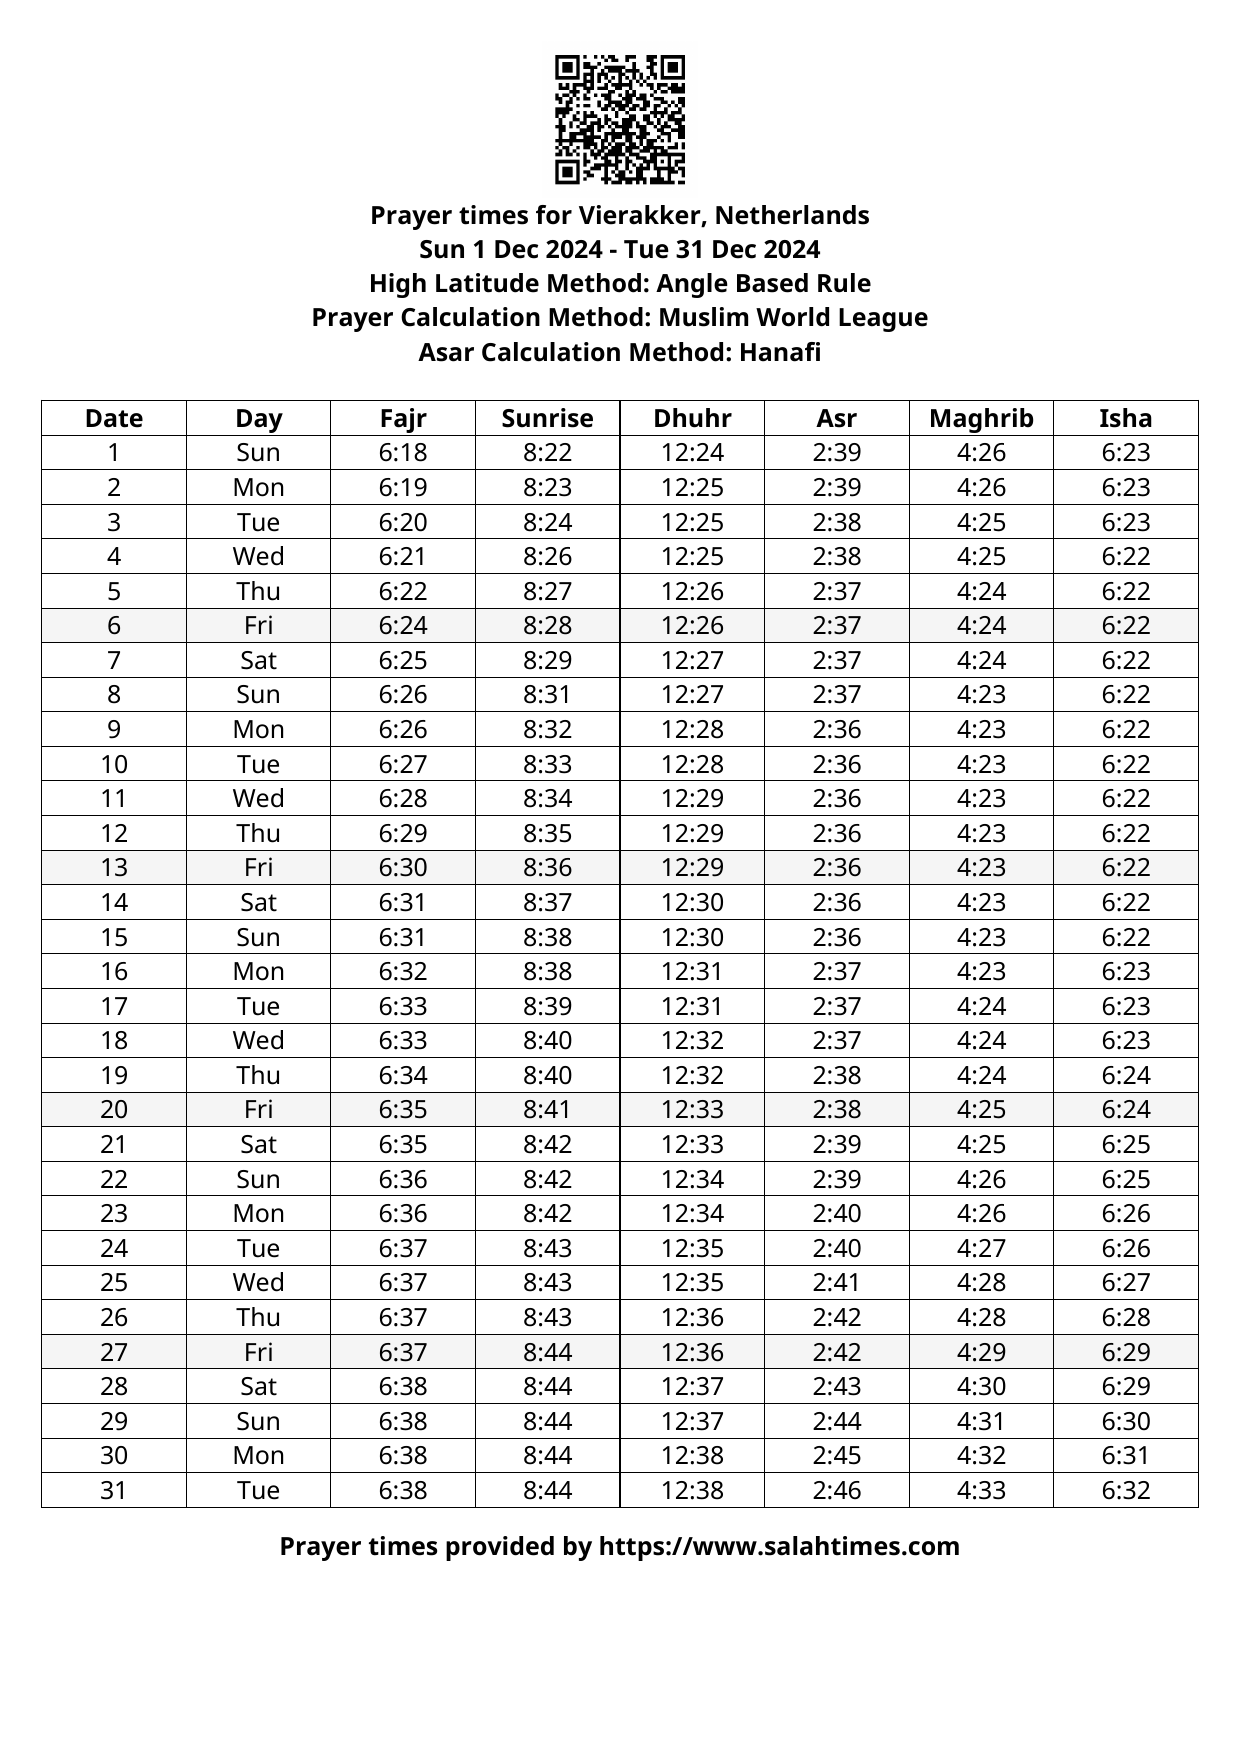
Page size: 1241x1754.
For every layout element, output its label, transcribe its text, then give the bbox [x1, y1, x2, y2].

table_cell 12:34 [621, 1162, 764, 1195]
table_cell 12:37 [621, 1404, 764, 1437]
table_cell 6:38 [331, 1369, 475, 1403]
table_cell 2:43 [765, 1369, 909, 1403]
table_cell 6:35 [331, 1093, 475, 1126]
table_cell 2:39 [765, 1127, 909, 1161]
table_cell 2:42 [765, 1300, 909, 1334]
table_cell Wed [187, 781, 330, 815]
table_cell 6:22 [1054, 920, 1198, 953]
table_cell 2:42 [765, 1335, 909, 1368]
table_cell 4:31 [910, 1404, 1053, 1437]
table_cell 12:29 [621, 816, 764, 849]
table_cell 6:26 [1054, 1196, 1198, 1230]
table_cell 6:37 [331, 1300, 475, 1334]
table_cell 6:23 [1054, 1024, 1198, 1057]
table_cell 6:23 [1054, 954, 1198, 988]
table_cell 6:30 [1054, 1404, 1198, 1437]
table_cell 6:24 [331, 609, 475, 642]
table_header Asr [765, 401, 909, 434]
table_cell Tue [187, 505, 330, 538]
table_cell 4:32 [910, 1439, 1053, 1472]
table_cell Sat [187, 1369, 330, 1403]
table_cell 4:24 [910, 609, 1053, 642]
table_cell 8:42 [476, 1127, 619, 1161]
table_cell 2:36 [765, 851, 909, 884]
table_cell 6:32 [331, 954, 475, 988]
table_cell 29 [42, 1404, 186, 1437]
table_cell 6:22 [331, 574, 475, 607]
table_cell 6:31 [1054, 1439, 1198, 1472]
table_cell 10 [42, 747, 186, 780]
table_cell 6:31 [331, 885, 475, 919]
table_cell 12:36 [621, 1300, 764, 1334]
table_cell 2:39 [765, 470, 909, 504]
table_cell 2:44 [765, 1404, 909, 1437]
table_cell 2:39 [765, 1162, 909, 1195]
table_cell 2:46 [765, 1473, 909, 1507]
table_cell 28 [42, 1369, 186, 1403]
table_cell 8:38 [476, 920, 619, 953]
table_cell Sat [187, 1127, 330, 1161]
table_cell 12:28 [621, 747, 764, 780]
table_cell Tue [187, 989, 330, 1022]
table_cell Sun [187, 1404, 330, 1437]
table_cell Mon [187, 954, 330, 988]
table_cell 12:34 [621, 1196, 764, 1230]
table_cell 12:32 [621, 1024, 764, 1057]
table_cell 12:38 [621, 1473, 764, 1507]
table_cell Sun [187, 678, 330, 711]
table_cell 6:24 [1054, 1058, 1198, 1092]
table_cell 9 [42, 712, 186, 746]
table_cell 6:31 [331, 920, 475, 953]
table_cell 2:37 [765, 954, 909, 988]
table_cell 4:23 [910, 747, 1053, 780]
table_cell 6:23 [1054, 470, 1198, 504]
table_cell 2:36 [765, 747, 909, 780]
table_cell 18 [42, 1024, 186, 1057]
table_cell 8:34 [476, 781, 619, 815]
table_cell Wed [187, 1266, 330, 1299]
table_cell 6:38 [331, 1473, 475, 1507]
table_cell 8:36 [476, 851, 619, 884]
table_cell 6:28 [331, 781, 475, 815]
table_cell 4:26 [910, 436, 1053, 469]
table_cell 20 [42, 1093, 186, 1126]
table_cell 6:22 [1054, 885, 1198, 919]
table_cell 8:35 [476, 816, 619, 849]
table_cell 7 [42, 643, 186, 677]
table_cell 8:24 [476, 505, 619, 538]
table_cell 8:43 [476, 1300, 619, 1334]
table_cell 14 [42, 885, 186, 919]
table_cell Fri [187, 1093, 330, 1126]
table_cell 12:33 [621, 1093, 764, 1126]
table_cell 6:30 [331, 851, 475, 884]
table_cell 12:26 [621, 574, 764, 607]
table_cell 6:22 [1054, 712, 1198, 746]
table_cell 1 [42, 436, 186, 469]
table_cell 4:28 [910, 1300, 1053, 1334]
table_cell 2:38 [765, 539, 909, 573]
table_cell 8:43 [476, 1231, 619, 1264]
table_cell Sun [187, 436, 330, 469]
table_cell 12:25 [621, 539, 764, 573]
table_cell 6:27 [331, 747, 475, 780]
table_cell 4:23 [910, 851, 1053, 884]
table_cell 8:39 [476, 989, 619, 1022]
table_cell 2:36 [765, 920, 909, 953]
text Prayer times for Vierakker, Netherlands [42, 198, 1198, 232]
table_cell 11 [42, 781, 186, 815]
table_cell Sat [187, 643, 330, 677]
table_cell 6:26 [331, 712, 475, 746]
table_cell 12:29 [621, 851, 764, 884]
table_cell 4:25 [910, 539, 1053, 573]
table_cell 2:38 [765, 1093, 909, 1126]
table_cell 12:35 [621, 1231, 764, 1264]
table_cell 6:33 [331, 989, 475, 1022]
table_cell 4:26 [910, 470, 1053, 504]
table_cell 12:28 [621, 712, 764, 746]
table_cell 6:25 [331, 643, 475, 677]
table_cell 4:27 [910, 1231, 1053, 1264]
table_cell 4:29 [910, 1335, 1053, 1368]
table_cell 2:37 [765, 643, 909, 677]
table_header Fajr [331, 401, 475, 434]
table_cell 6:22 [1054, 851, 1198, 884]
table_cell 6:37 [331, 1231, 475, 1264]
table_cell 5 [42, 574, 186, 607]
table_cell 8:37 [476, 885, 619, 919]
table_cell 6:33 [331, 1024, 475, 1057]
table_cell 12:25 [621, 505, 764, 538]
table_cell 6:26 [1054, 1231, 1198, 1264]
table_cell 2:40 [765, 1231, 909, 1264]
table_cell 8:44 [476, 1404, 619, 1437]
table_cell 2:37 [765, 1024, 909, 1057]
table_cell 12:32 [621, 1058, 764, 1092]
table_cell Tue [187, 1473, 330, 1507]
table_cell 8:29 [476, 643, 619, 677]
table_cell 6:37 [331, 1335, 475, 1368]
table_cell 12:30 [621, 920, 764, 953]
table_cell 6:22 [1054, 539, 1198, 573]
table_cell 2:36 [765, 712, 909, 746]
table_cell 6:28 [1054, 1300, 1198, 1334]
table_cell 6:25 [1054, 1162, 1198, 1195]
table_cell 8:26 [476, 539, 619, 573]
table_cell 12:31 [621, 954, 764, 988]
table_cell 6:36 [331, 1196, 475, 1230]
table_cell 13 [42, 851, 186, 884]
table_cell 4:24 [910, 989, 1053, 1022]
table_cell 2:36 [765, 816, 909, 849]
table_cell 12:27 [621, 643, 764, 677]
table_cell 15 [42, 920, 186, 953]
table_cell Tue [187, 1231, 330, 1264]
table_cell Thu [187, 1058, 330, 1092]
table_header Sunrise [476, 401, 619, 434]
table_cell 8:28 [476, 609, 619, 642]
table_header Date [42, 401, 186, 434]
table_cell 6:29 [1054, 1369, 1198, 1403]
table_cell Sun [187, 1162, 330, 1195]
table_cell 4:23 [910, 920, 1053, 953]
table_cell 8:43 [476, 1266, 619, 1299]
table_cell 8:32 [476, 712, 619, 746]
table_header Dhuhr [621, 401, 764, 434]
table_cell 8:23 [476, 470, 619, 504]
table_cell 6:29 [331, 816, 475, 849]
table_cell Sat [187, 885, 330, 919]
table_cell 8 [42, 678, 186, 711]
table_cell Sun [187, 920, 330, 953]
table_cell 6:38 [331, 1404, 475, 1437]
text Asar Calculation Method: Hanafi [42, 334, 1198, 368]
table_cell 4:33 [910, 1473, 1053, 1507]
table_cell 21 [42, 1127, 186, 1161]
table_cell 8:27 [476, 574, 619, 607]
table_cell Mon [187, 1439, 330, 1472]
table_cell 4:23 [910, 954, 1053, 988]
table_cell 4:23 [910, 678, 1053, 711]
table_cell 6:22 [1054, 678, 1198, 711]
table_cell 8:40 [476, 1024, 619, 1057]
table_cell Mon [187, 712, 330, 746]
table_cell 4:30 [910, 1369, 1053, 1403]
table_cell 4:24 [910, 574, 1053, 607]
table_cell 6:22 [1054, 609, 1198, 642]
table_cell 4:24 [910, 1058, 1053, 1092]
table_cell 6:20 [331, 505, 475, 538]
table_cell 17 [42, 989, 186, 1022]
table_cell 12:35 [621, 1266, 764, 1299]
table_cell 16 [42, 954, 186, 988]
table_cell 6:18 [331, 436, 475, 469]
table_cell 31 [42, 1473, 186, 1507]
table_cell 4:25 [910, 1127, 1053, 1161]
table_cell 2:37 [765, 678, 909, 711]
table_cell 6:22 [1054, 747, 1198, 780]
table_cell 6:37 [331, 1266, 475, 1299]
table_cell 6:22 [1054, 816, 1198, 849]
table_cell 3 [42, 505, 186, 538]
table_cell 4:26 [910, 1196, 1053, 1230]
picture [542, 41, 699, 198]
table_cell 12:38 [621, 1439, 764, 1472]
table_cell Thu [187, 1300, 330, 1334]
table_cell 6:22 [1054, 781, 1198, 815]
table_cell 25 [42, 1266, 186, 1299]
text Sun 1 Dec 2024 - Tue 31 Dec 2024 [42, 232, 1198, 266]
table_cell 8:44 [476, 1369, 619, 1403]
table_cell 30 [42, 1439, 186, 1472]
table_cell 6:38 [331, 1439, 475, 1472]
table_cell 4:25 [910, 1093, 1053, 1126]
table_cell 8:44 [476, 1473, 619, 1507]
table_cell 26 [42, 1300, 186, 1334]
table_cell 4 [42, 539, 186, 573]
table_cell 12:25 [621, 470, 764, 504]
table_cell 4:23 [910, 781, 1053, 815]
table_cell Mon [187, 1196, 330, 1230]
table_cell 6:23 [1054, 436, 1198, 469]
table_cell 8:42 [476, 1196, 619, 1230]
table_cell 6:26 [331, 678, 475, 711]
table_cell 27 [42, 1335, 186, 1368]
table_cell 4:28 [910, 1266, 1053, 1299]
table_cell Fri [187, 609, 330, 642]
table_cell 6:36 [331, 1162, 475, 1195]
table_cell 8:33 [476, 747, 619, 780]
table_cell 6:34 [331, 1058, 475, 1092]
table_cell Thu [187, 816, 330, 849]
table_cell 12:30 [621, 885, 764, 919]
table_cell 2:38 [765, 505, 909, 538]
table_cell 4:24 [910, 1024, 1053, 1057]
table_cell 23 [42, 1196, 186, 1230]
table_cell 4:23 [910, 885, 1053, 919]
table_cell 6:22 [1054, 643, 1198, 677]
table_cell 2:36 [765, 885, 909, 919]
table_cell 2:37 [765, 989, 909, 1022]
table_cell 12:24 [621, 436, 764, 469]
table_cell 8:31 [476, 678, 619, 711]
table_cell 6:24 [1054, 1093, 1198, 1126]
table_cell 2:40 [765, 1196, 909, 1230]
table_header Day [187, 401, 330, 434]
table_cell 2:36 [765, 781, 909, 815]
table_cell 4:23 [910, 816, 1053, 849]
table_header Isha [1054, 401, 1198, 434]
table_cell 6:32 [1054, 1473, 1198, 1507]
table_cell 2:38 [765, 1058, 909, 1092]
table_cell 2:41 [765, 1266, 909, 1299]
text High Latitude Method: Angle Based Rule [42, 266, 1198, 300]
table_cell 2 [42, 470, 186, 504]
table_header Maghrib [910, 401, 1053, 434]
table_cell 4:23 [910, 712, 1053, 746]
table_cell 6:23 [1054, 989, 1198, 1022]
table_cell 4:25 [910, 505, 1053, 538]
table_cell 2:37 [765, 609, 909, 642]
table_cell 4:24 [910, 643, 1053, 677]
table_cell Wed [187, 1024, 330, 1057]
table_cell 12:27 [621, 678, 764, 711]
table_cell 6 [42, 609, 186, 642]
table_cell Thu [187, 574, 330, 607]
table_cell 22 [42, 1162, 186, 1195]
table_cell 12:36 [621, 1335, 764, 1368]
table_cell 12:33 [621, 1127, 764, 1161]
table_cell 12:26 [621, 609, 764, 642]
table_cell 8:38 [476, 954, 619, 988]
table_cell 6:19 [331, 470, 475, 504]
table_cell 8:42 [476, 1162, 619, 1195]
table_cell 12:37 [621, 1369, 764, 1403]
text Prayer times provided by https://www.salahtimes.com [42, 1528, 1198, 1563]
table_cell Mon [187, 470, 330, 504]
table_cell 6:22 [1054, 574, 1198, 607]
table_cell 6:27 [1054, 1266, 1198, 1299]
table_cell 8:22 [476, 436, 619, 469]
table_cell Fri [187, 851, 330, 884]
table_cell 19 [42, 1058, 186, 1092]
table_cell 24 [42, 1231, 186, 1264]
text Prayer Calculation Method: Muslim World League [42, 300, 1198, 334]
table_cell Wed [187, 539, 330, 573]
table_cell 12 [42, 816, 186, 849]
table_cell 6:23 [1054, 505, 1198, 538]
table_cell 2:37 [765, 574, 909, 607]
table_cell 6:35 [331, 1127, 475, 1161]
table_cell Fri [187, 1335, 330, 1368]
table_cell 8:44 [476, 1335, 619, 1368]
table_cell 6:29 [1054, 1335, 1198, 1368]
table_cell 6:21 [331, 539, 475, 573]
table_cell 8:41 [476, 1093, 619, 1126]
table_cell Tue [187, 747, 330, 780]
table_cell 2:39 [765, 436, 909, 469]
table_cell 6:25 [1054, 1127, 1198, 1161]
table_cell 8:44 [476, 1439, 619, 1472]
table_cell 2:45 [765, 1439, 909, 1472]
table_cell 4:26 [910, 1162, 1053, 1195]
table_cell 8:40 [476, 1058, 619, 1092]
table_cell 12:31 [621, 989, 764, 1022]
table_cell 12:29 [621, 781, 764, 815]
